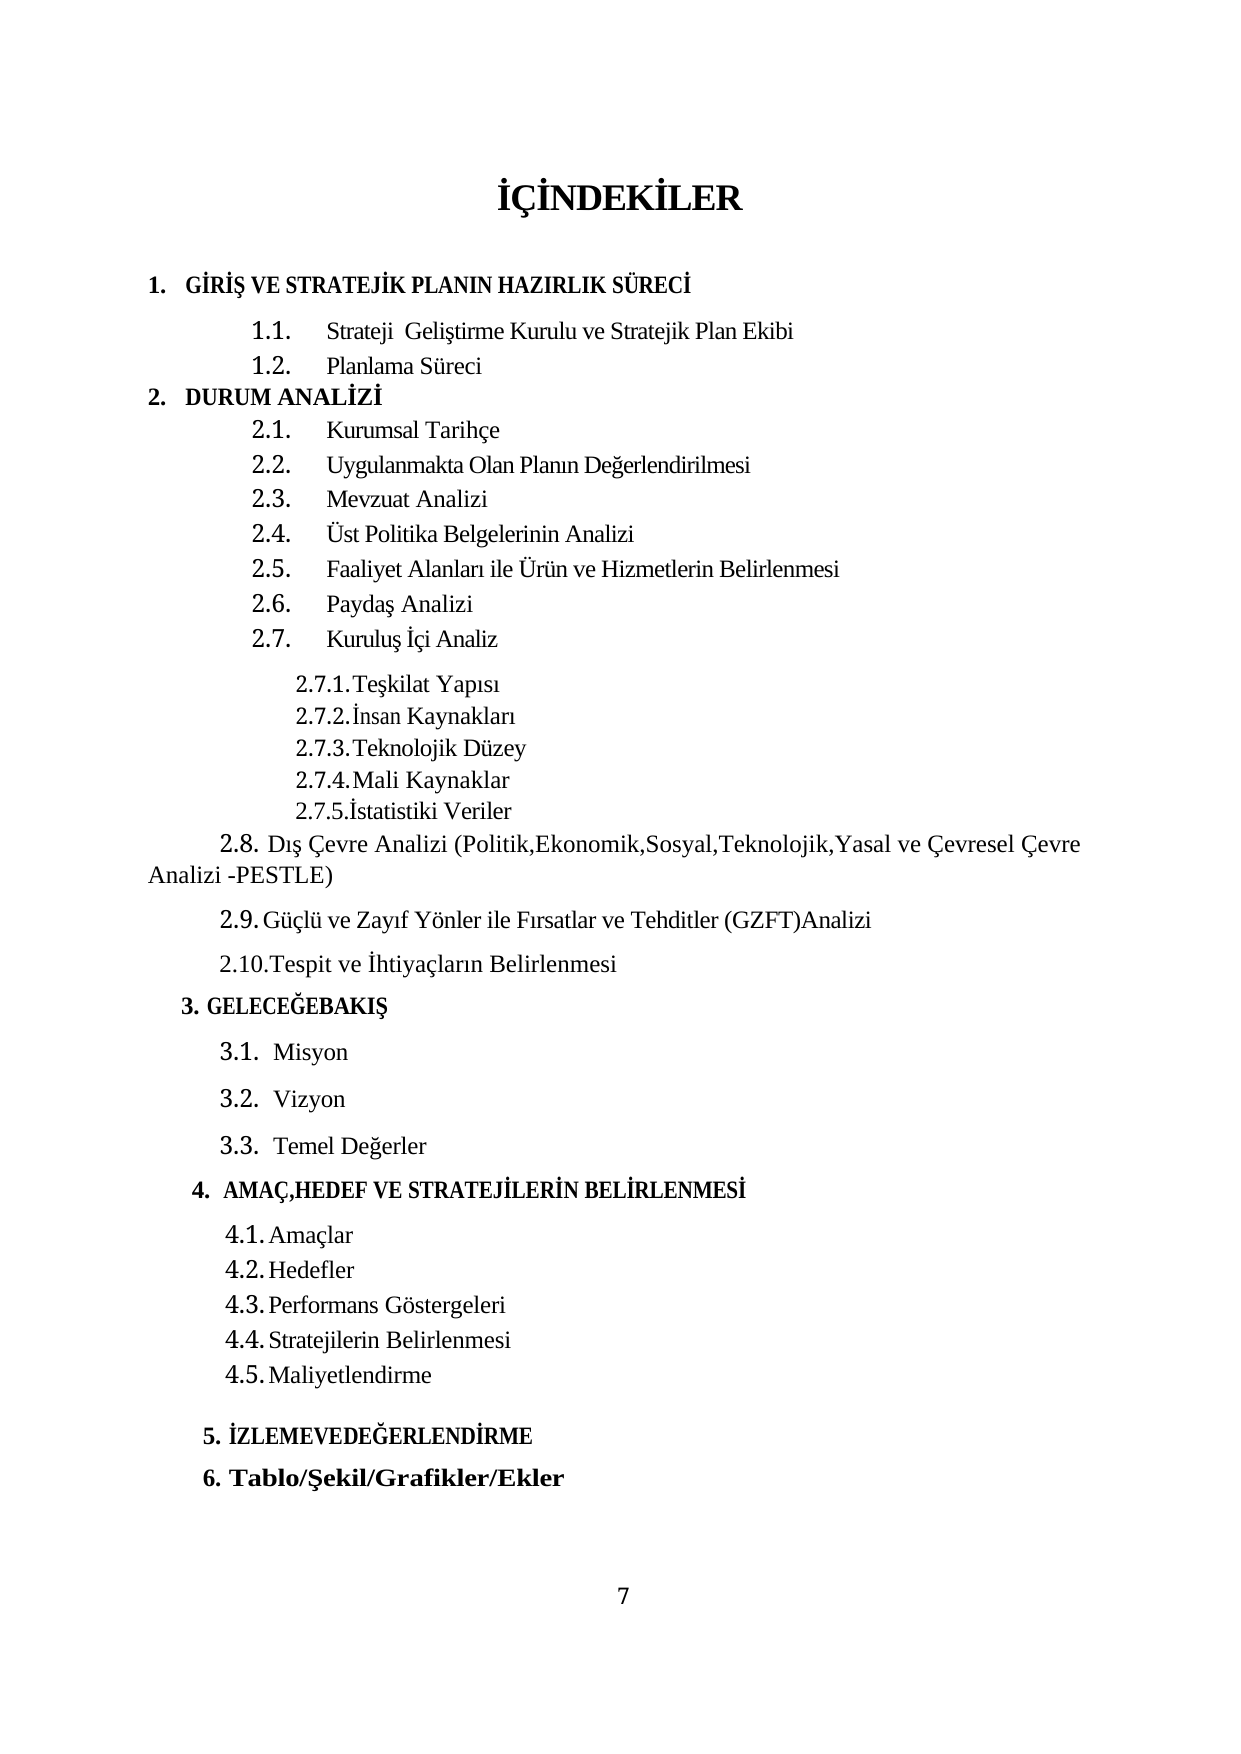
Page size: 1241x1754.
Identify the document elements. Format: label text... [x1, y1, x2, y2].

list Maliyetlendirme [225, 1357, 1198, 1391]
list Faaliyet Alanları ile Ürün ve Hizmetlerin Belirlenmesi [251, 550, 1198, 584]
list Teşkilat Yapısı [295, 668, 1198, 699]
list AMAÇ,HEDEF VE STRATEJİLERİN BELİRLENMESİ [192, 1175, 1198, 1203]
list Kurumsal Tarihçe [251, 411, 1198, 446]
list Strateji Geliştirme Kurulu ve Stratejik Plan Ekibi [251, 313, 1198, 347]
list Üst Politika Belgelerinin Analizi [251, 516, 1198, 549]
list Amaçlar [225, 1217, 1198, 1251]
subtitle İÇİNDEKİLER [58, 176, 1182, 219]
list Vizyon [219, 1081, 1198, 1115]
list Planlama Süreci [251, 348, 1198, 382]
list DURUM ANALİZİ [148, 382, 1198, 411]
list Tablo/Şekil/Grafikler/Ekler [203, 1463, 1198, 1491]
list İZLEMEVEDEĞERLENDİRME [203, 1421, 1198, 1449]
list GİRİŞ VE STRATEJİK PLANIN HAZIRLIK SÜRECİ [148, 271, 1198, 299]
list Stratejilerin Belirlenmesi [225, 1322, 1198, 1356]
list İnsan Kaynakları [295, 700, 1198, 731]
list Uygulanmakta Olan Planın Değerlendirilmesi [251, 446, 1198, 480]
list Temel Değerler [219, 1128, 1198, 1162]
list Paydaş Analizi [251, 585, 1198, 619]
list Mali Kaynaklar 2.7.5.İstatistiki Veriler [295, 764, 533, 825]
list Mevzuat Analizi [251, 480, 1198, 514]
list GELECEĞEBAKIŞ [181, 991, 1198, 1020]
list Teknolojik Düzey [295, 732, 1198, 763]
list Kuruluş İçi Analiz [251, 620, 1198, 654]
list Hedefler [225, 1252, 1198, 1286]
list Misyon [219, 1033, 1198, 1067]
list Performans Göstergeleri [225, 1287, 1198, 1321]
list Güçlü ve Zayıf Yönler ile Fırsatlar ve Tehditler (GZFT)Analizi 2.10.Tespit ve İhtiyaçların Belirlenmesi [219, 902, 913, 978]
list Dış Çevre Analizi (Politik,Ekonomik,Sosyal,Teknolojik,Yasal ve Çevresel Çevre Analizi -PESTLE) [148, 826, 1093, 889]
